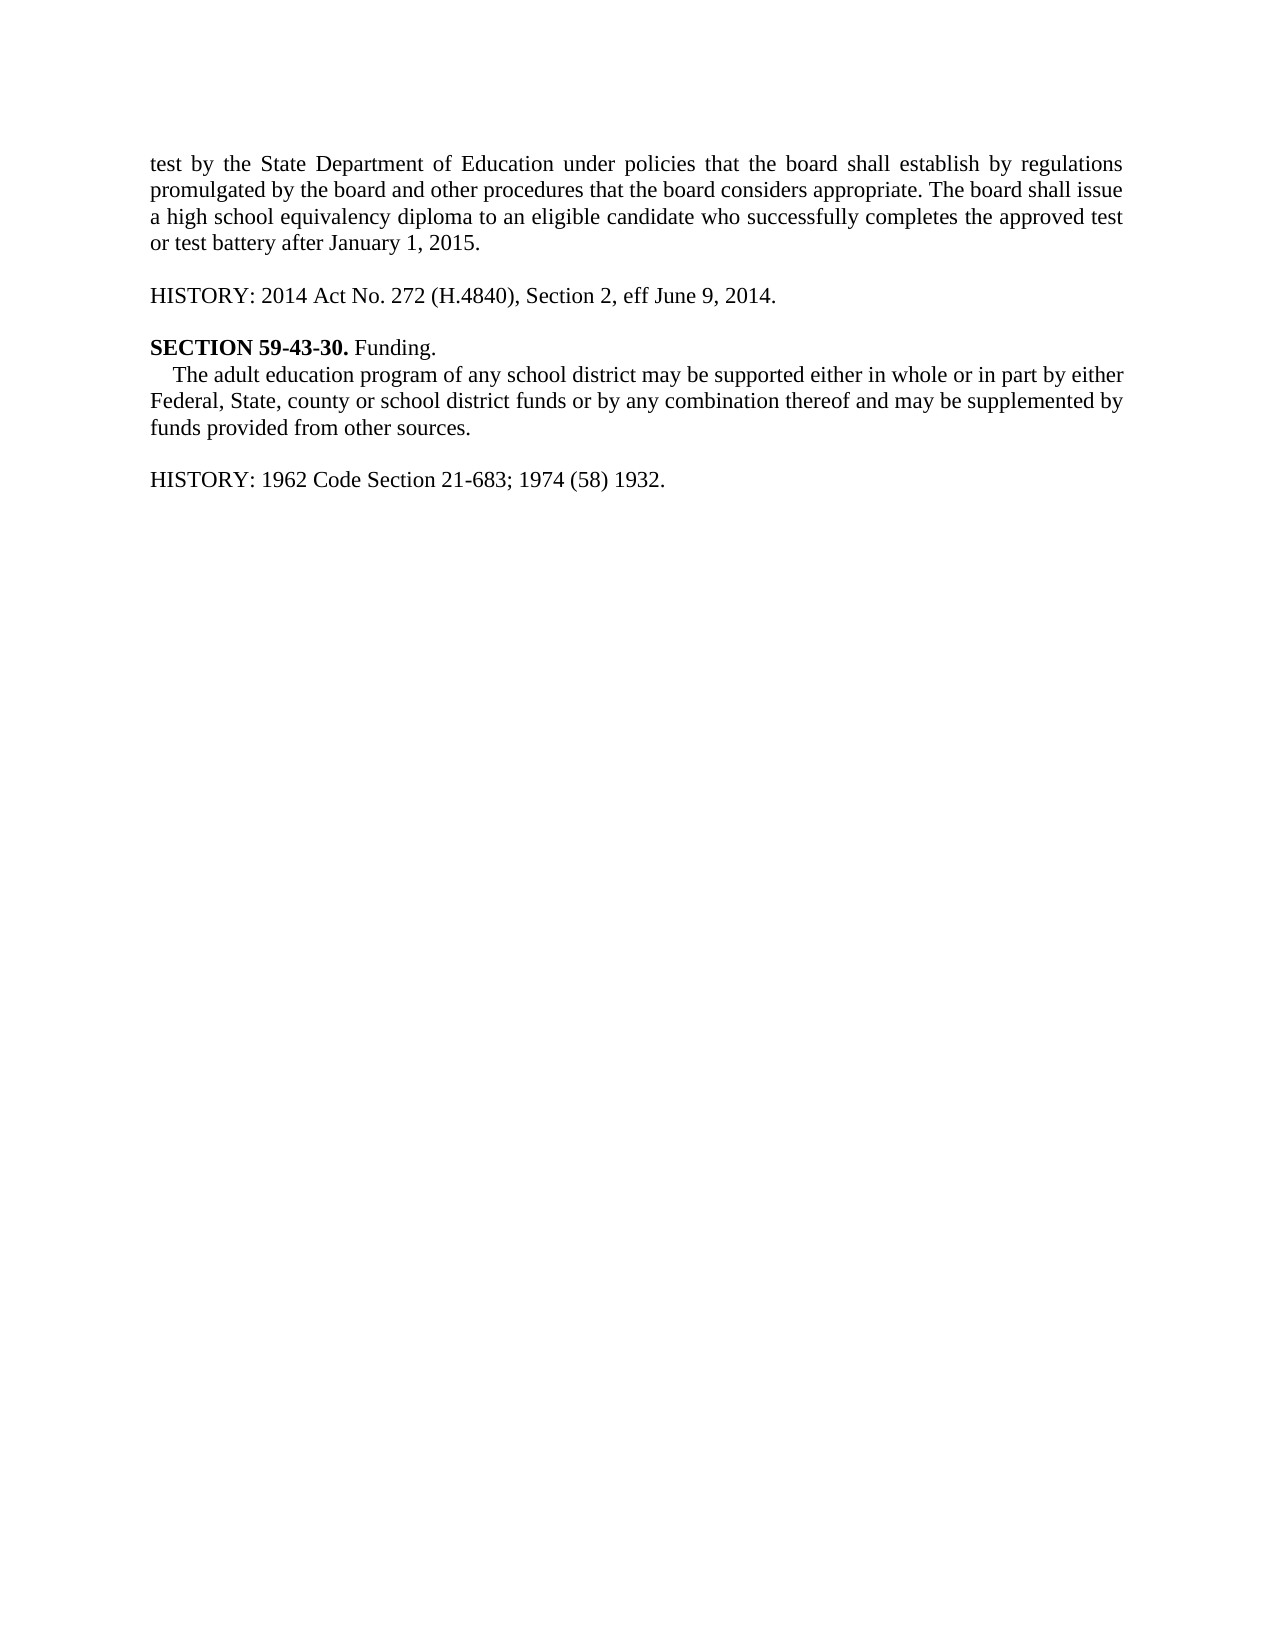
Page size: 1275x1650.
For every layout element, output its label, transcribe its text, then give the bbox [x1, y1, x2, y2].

text HISTORY: 2014 Act No. 272 (H.4840), Section 2, eff June 9, 2014. [150, 282, 1125, 308]
text HISTORY: 1962 Code Section 21-683; 1974 (58) 1932. [150, 466, 1125, 493]
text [150, 150, 1125, 255]
text The adult education program of any school district may be supported either in whole or in part by either Federal, State, county or school district funds or by any combination thereof and may be supplemented by funds provided from other sources. [150, 361, 1125, 440]
text SECTION 59-43-30. Funding. [150, 334, 1125, 361]
